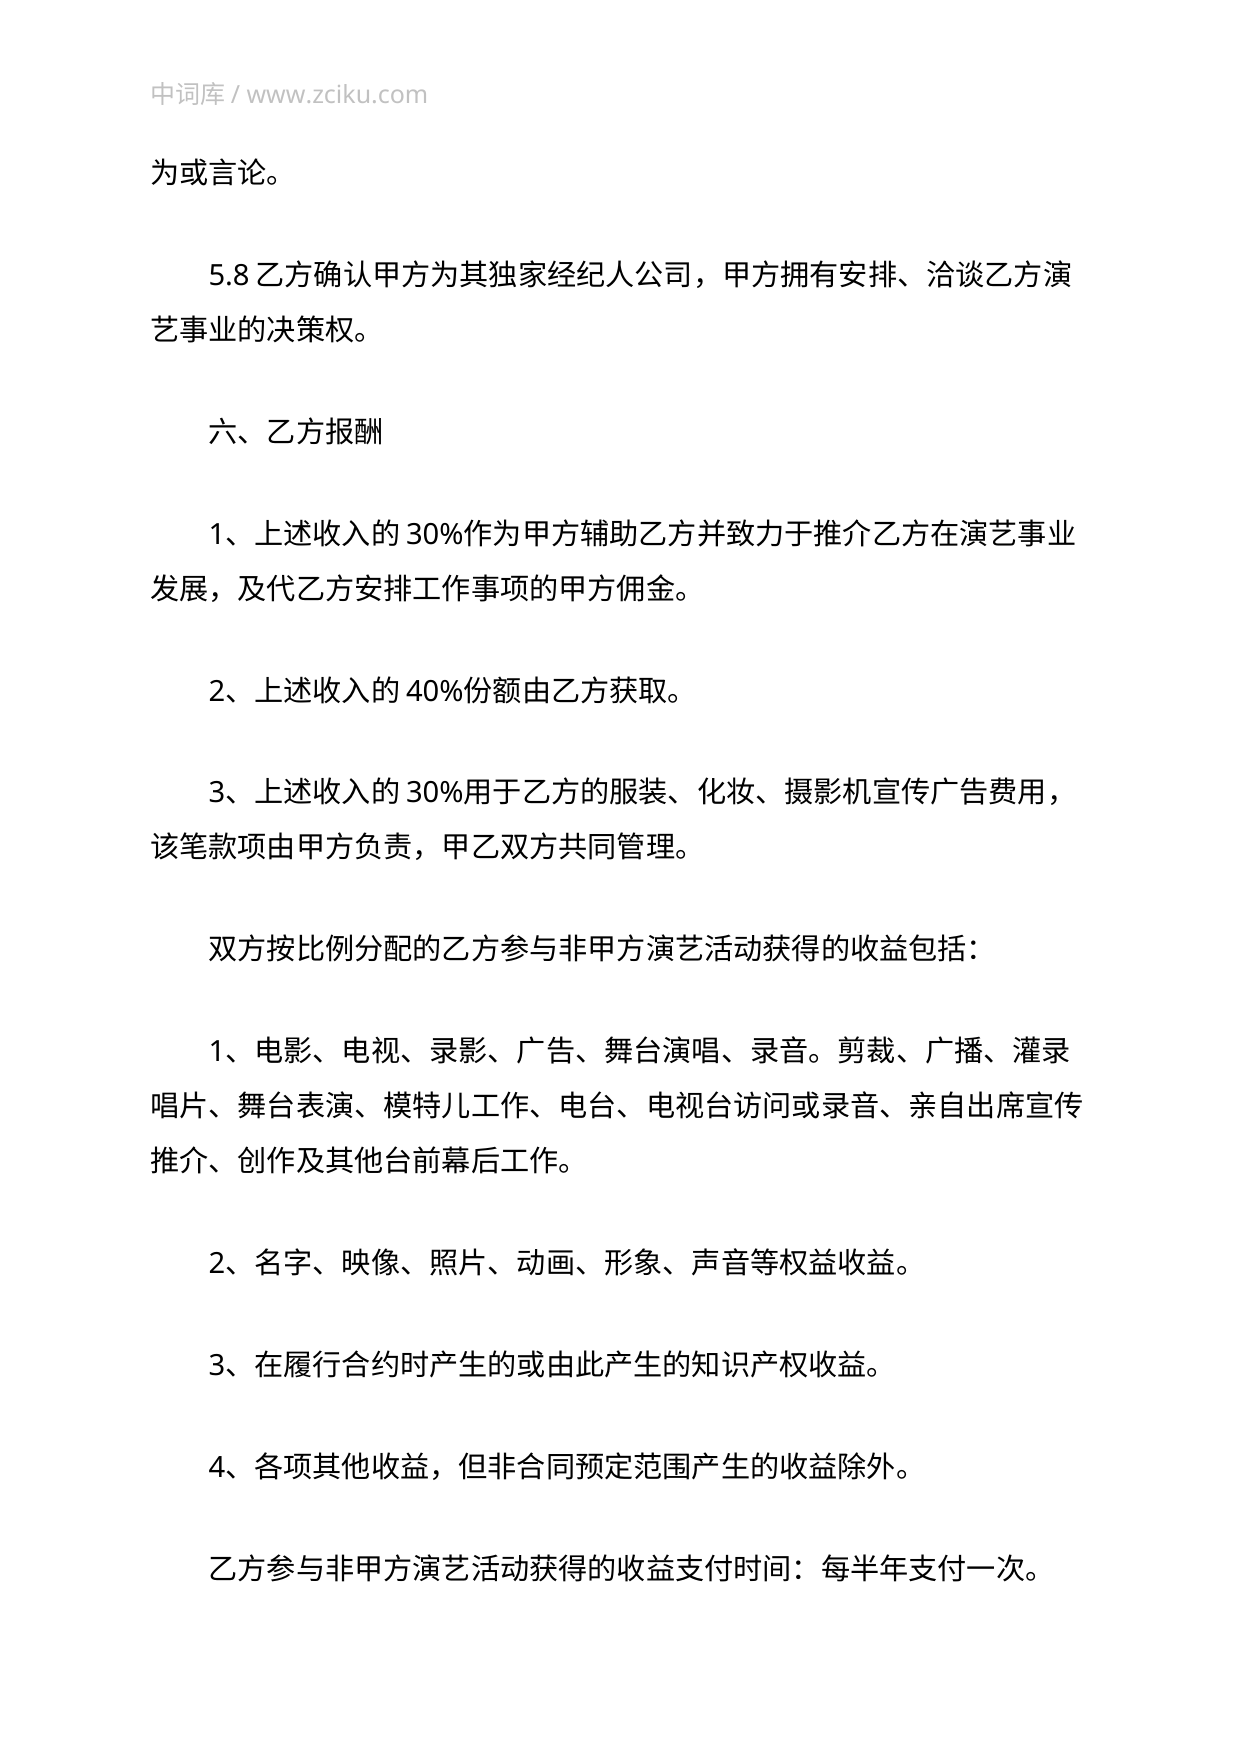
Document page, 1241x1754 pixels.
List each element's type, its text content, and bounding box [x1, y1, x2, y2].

text 双方按比例分配的乙方参与非甲方演艺活动获得的收益包括： [150, 926, 1090, 968]
text 4、各项其他收益，但非合同预定范围产生的收益除外。 [150, 1443, 1090, 1486]
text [150, 150, 1090, 192]
text 3、在履行合约时产生的或由此产生的知识产权收益。 [150, 1341, 1090, 1384]
text 乙方参与非甲方演艺活动获得的收益支付时间：每半年支付一次。 [150, 1545, 1090, 1587]
text 2、上述收入的40%份额由乙方获取。 [150, 667, 1090, 709]
text 六、乙方报酬 [150, 408, 1090, 451]
text 5.8乙方确认甲方为其独家经纪人公司，甲方拥有安排、洽谈乙方演艺事业的决策权。 [150, 252, 1090, 349]
text 2、名字、映像、照片、动画、形象、声音等权益收益。 [150, 1239, 1090, 1282]
text 1、电影、电视、录影、广告、舞台演唱、录音。剪裁、广播、灌录唱片、舞台表演、模特儿工作、电台、电视台访问或录音、亲自出席宣传推介、创作及其他台前幕后工作。 [150, 1028, 1090, 1180]
text 1、上述收入的30%作为甲方辅助乙方并致力于推介乙方在演艺事业发展，及代乙方安排工作事项的甲方佣金。 [150, 510, 1090, 608]
text 3、上述收入的30%用于乙方的服装、化妆、摄影机宣传广告费用，该笔款项由甲方负责，甲乙双方共同管理。 [150, 769, 1090, 866]
